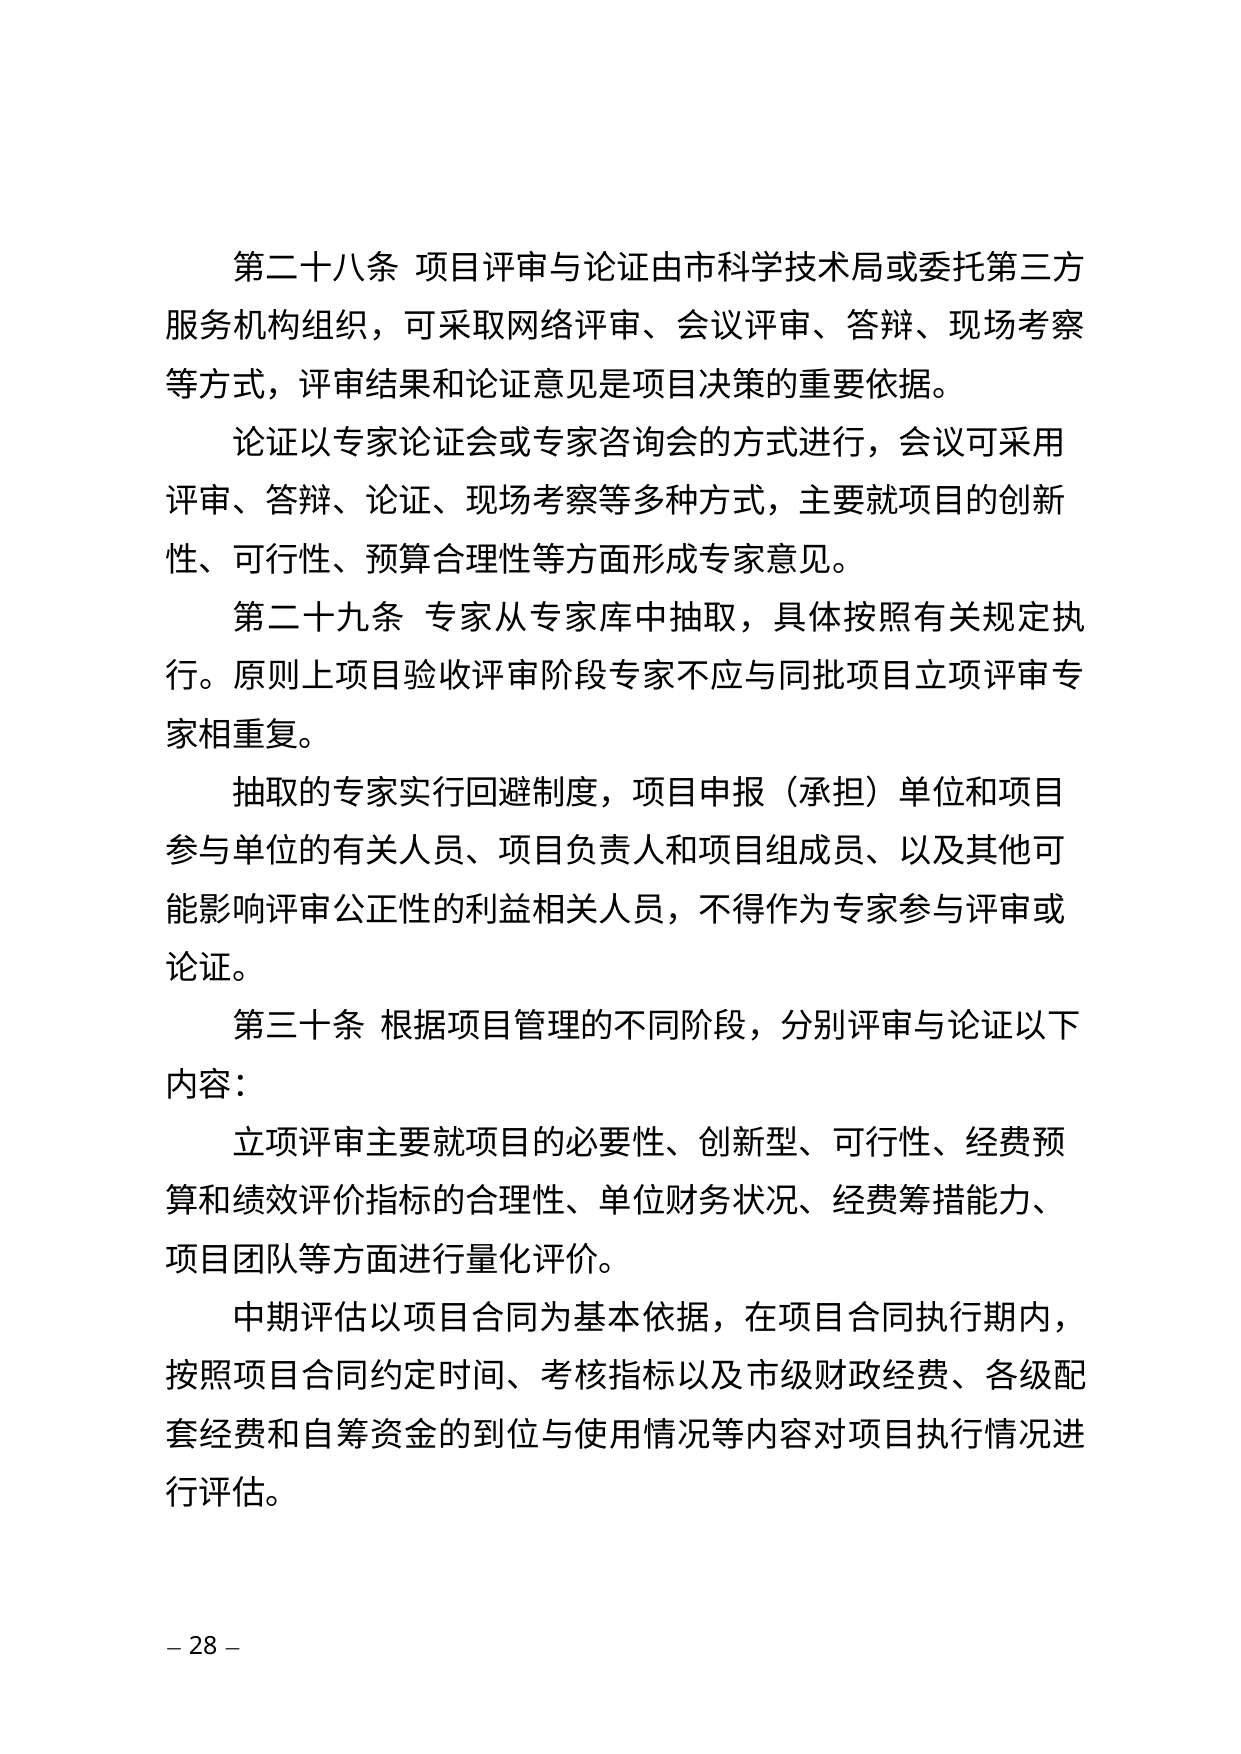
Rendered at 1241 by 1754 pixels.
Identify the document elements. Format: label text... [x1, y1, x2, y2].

text 论证以专家论证会或专家咨询会的方式进行，会议可采用评审、答辩、论证、现场考察等多种方式，主要就项目的创新性、可行性、预算合理性等方面形成专家意见。 [165, 408, 1087, 583]
text 第三十条 根据项目管理的不同阶段，分别评审与论证以下内容： [165, 991, 1087, 1108]
text 立项评审主要就项目的必要性、创新型、可行性、经费预算和绩效评价指标的合理性、单位财务状况、经费筹措能力、项目团队等方面进行量化评价。 [165, 1108, 1087, 1283]
text 抽取的专家实行回避制度，项目申报（承担）单位和项目参与单位的有关人员、项目负责人和项目组成员、以及其他可能影响评审公正性的利益相关人员，不得作为专家参与评审或论证。 [165, 758, 1087, 991]
text 第二十八条 项目评审与论证由市科学技术局或委托第三方服务机构组织，可采取网络评审、会议评审、答辩、现场考察等方式，评审结果和论证意见是项目决策的重要依据。 [165, 233, 1087, 408]
text 第二十九条 专家从专家库中抽取，具体按照有关规定执行。原则上项目验收评审阶段专家不应与同批项目立项评审专家相重复。 [165, 583, 1087, 758]
text 中期评估以项目合同为基本依据，在项目合同执行期内，按照项目合同约定时间、考核指标以及市级财政经费、各级配套经费和自筹资金的到位与使用情况等内容对项目执行情况进行评估。 [165, 1283, 1087, 1516]
